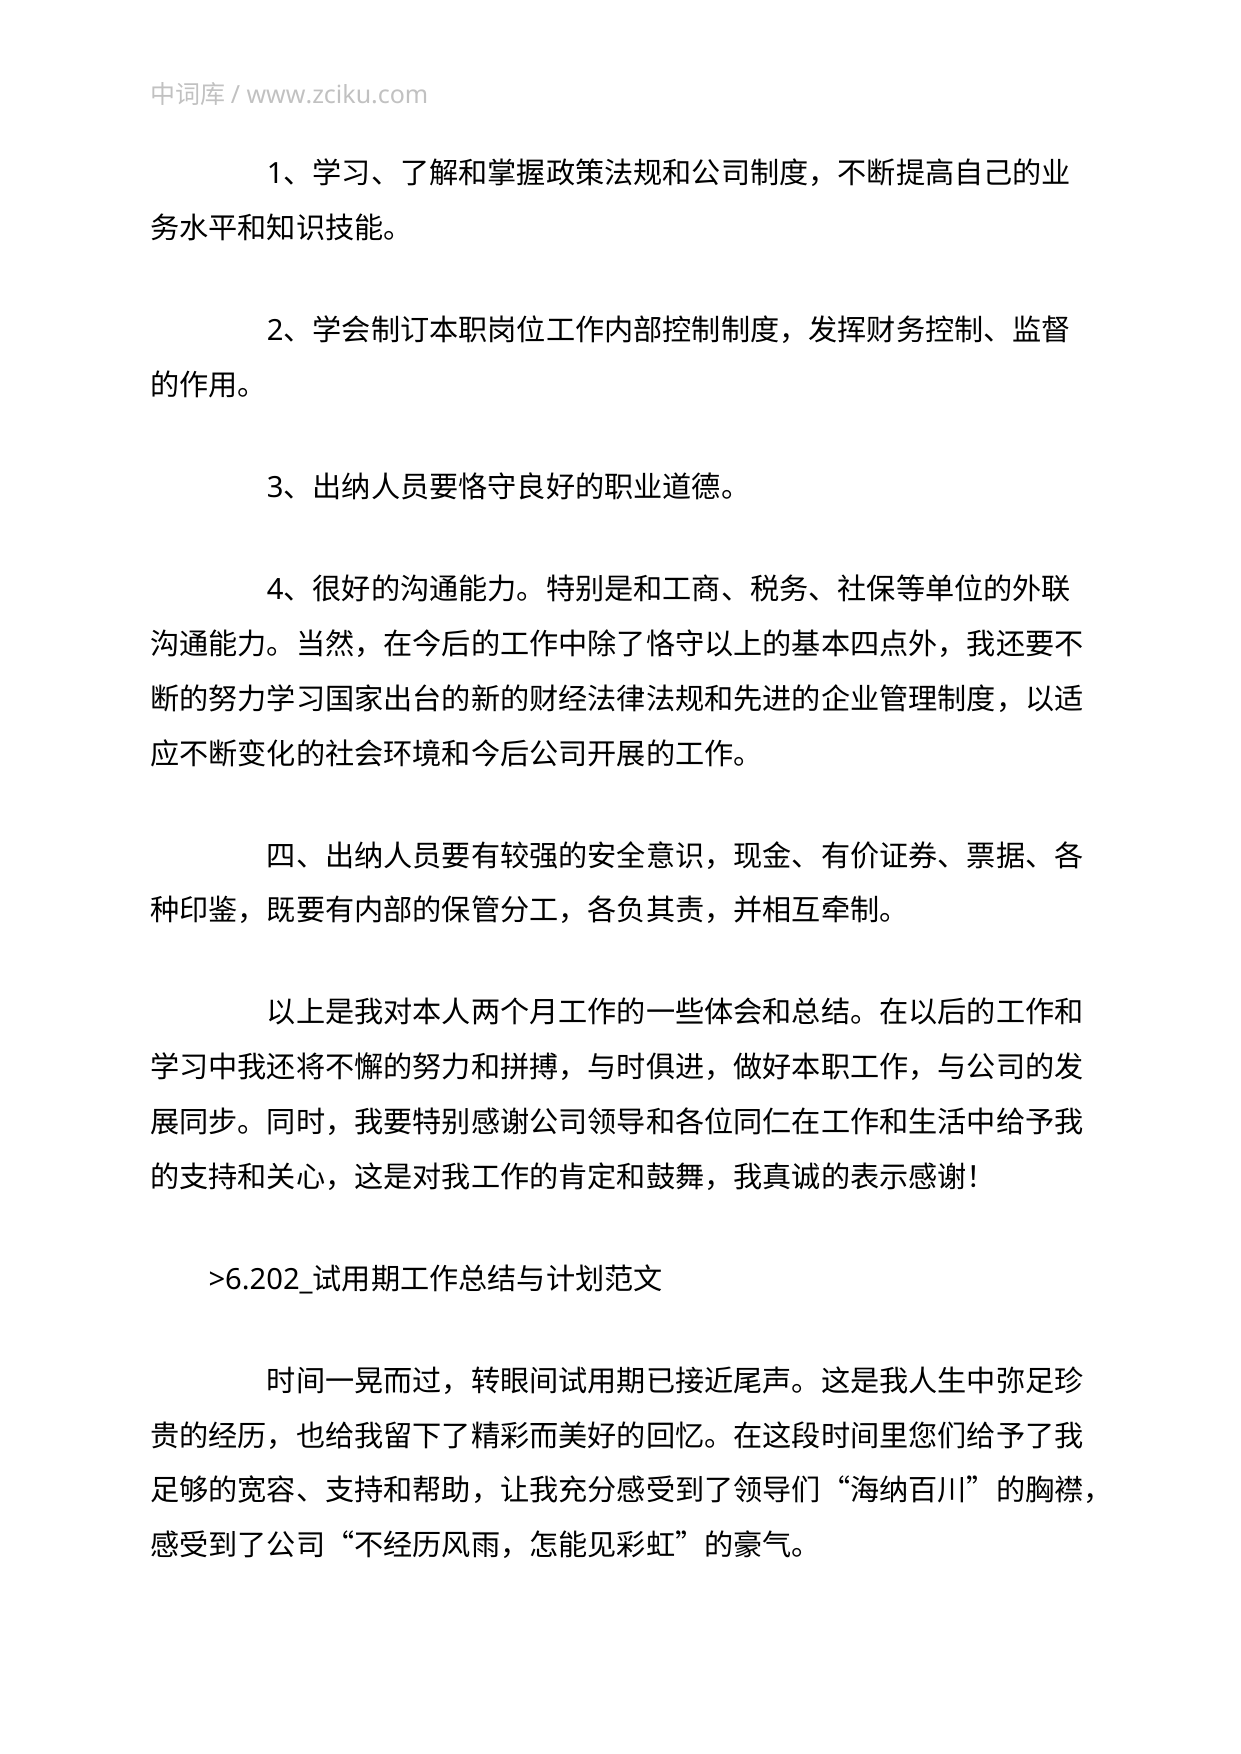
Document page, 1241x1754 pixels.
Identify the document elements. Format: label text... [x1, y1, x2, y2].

text 以上是我对本人两个月工作的一些体会和总结。在以后的工作和学习中我还将不懈的努力和拼搏，与时俱进，做好本职工作，与公司的发展同步。同时，我要特别感谢公司领导和各位同仁在工作和生活中给予我的支持和关心，这是对我工作的肯定和鼓舞，我真诚的表示感谢！ [150, 989, 1090, 1196]
text 4、很好的沟通能力。特别是和工商、税务、社保等单位的外联沟通能力。当然，在今后的工作中除了恪守以上的基本四点外，我还要不断的努力学习国家出台的新的财经法律法规和先进的企业管理制度，以适应不断变化的社会环境和今后公司开展的工作。 [150, 566, 1090, 773]
text >6.202_试用期工作总结与计划范文 [150, 1255, 1090, 1298]
text 1、学习、了解和掌握政策法规和公司制度，不断提高自己的业务水平和知识技能。 [150, 150, 1090, 247]
text 3、出纳人员要恪守良好的职业道德。 [150, 463, 1090, 506]
text 2、学会制订本职岗位工作内部控制制度，发挥财务控制、监督的作用。 [150, 307, 1090, 404]
text 四、出纳人员要有较强的安全意识，现金、有价证券、票据、各种印鉴，既要有内部的保管分工，各负其责，并相互牵制。 [150, 832, 1090, 929]
text 时间一晃而过，转眼间试用期已接近尾声。这是我人生中弥足珍贵的经历，也给我留下了精彩而美好的回忆。在这段时间里您们给予了我足够的宽容、支持和帮助，让我充分感受到了领导们“海纳百川”的胸襟，感受到了公司“不经历风雨，怎能见彩虹”的豪气。 [150, 1357, 1090, 1564]
